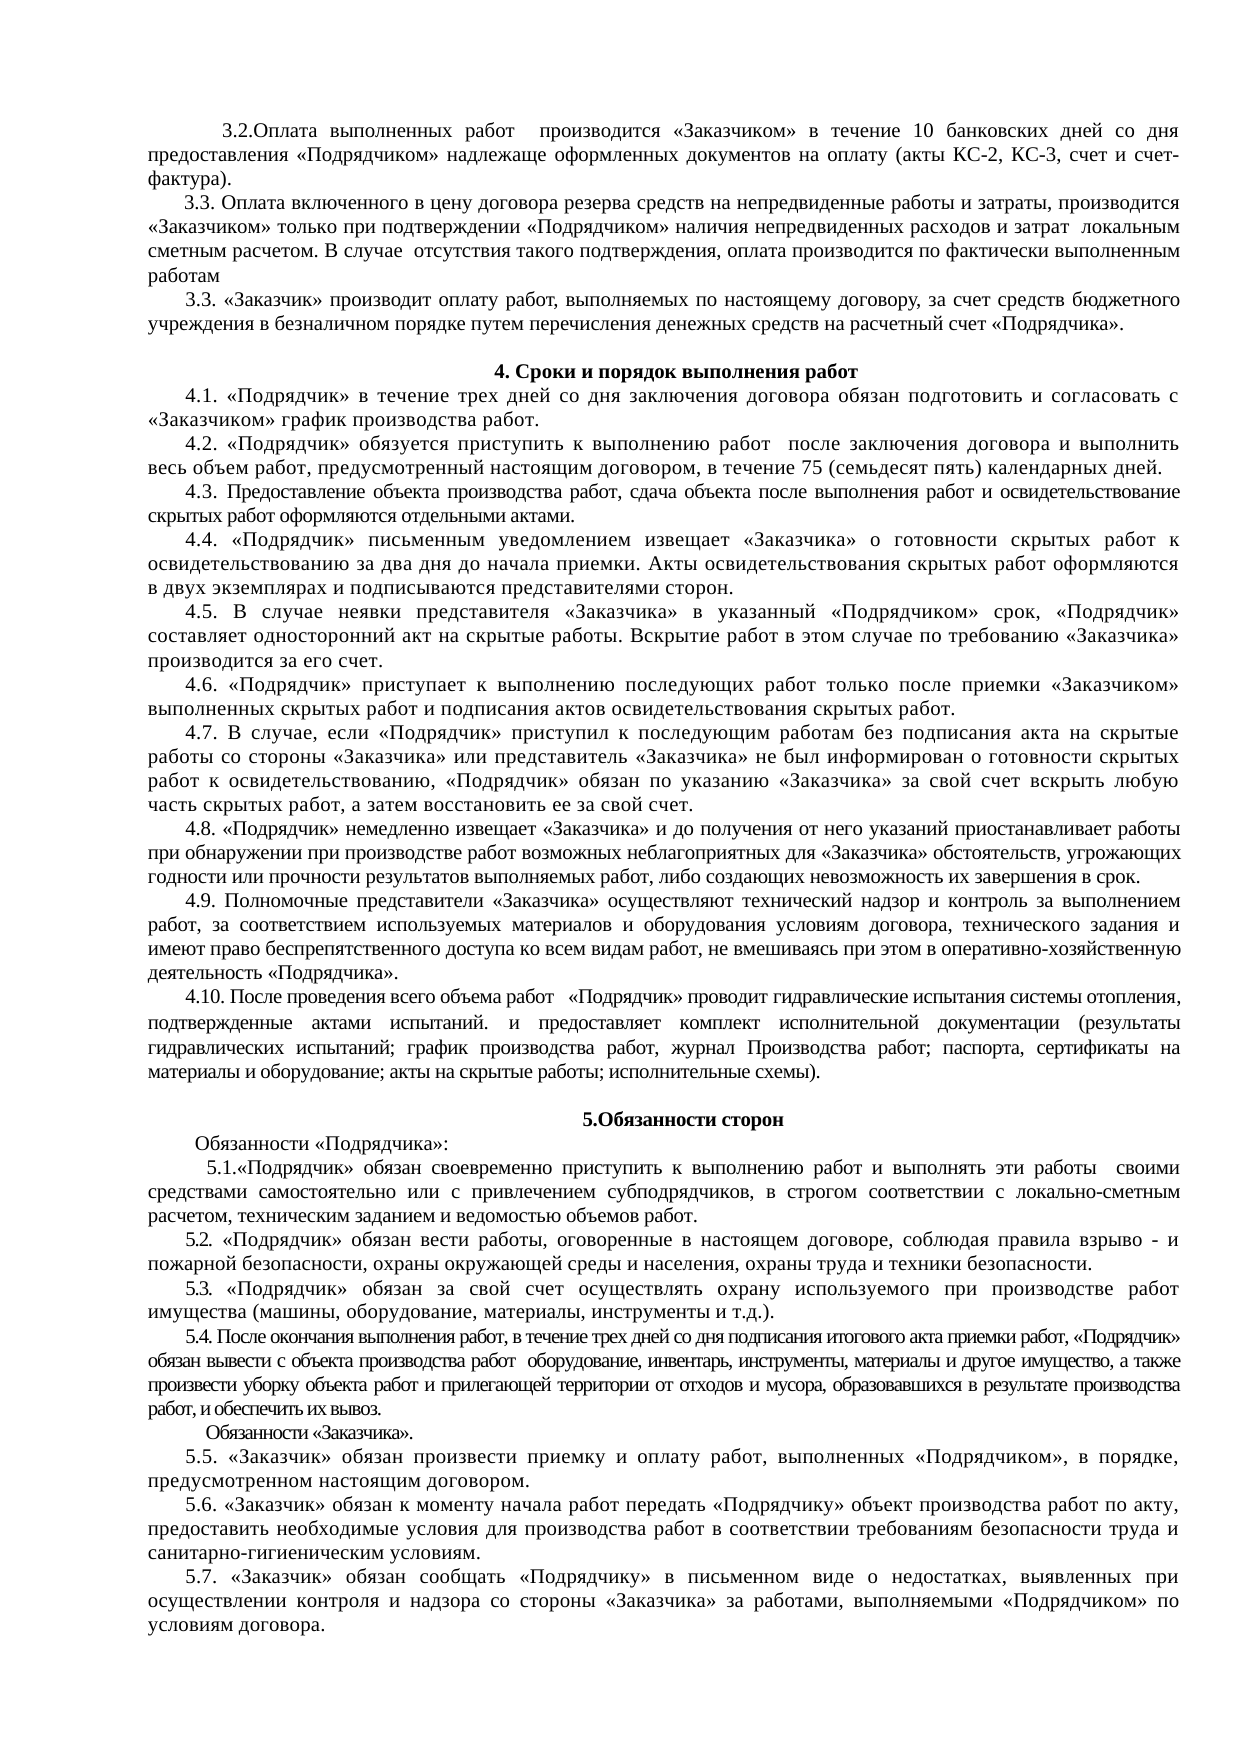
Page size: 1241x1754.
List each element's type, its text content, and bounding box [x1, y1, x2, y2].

text 5.5. «Заказчик» обязан произвести приемку и оплату работ, выполненных «Подрядчиком», в порядке, предусмотренном настоящим договором. [148, 1444, 1181, 1492]
text 4.2. «Подрядчик» обязуется приступить к выполнению работ после заключения договора и выполнить весь объем работ, предусмотренный настоящим договором, в течение 75 (семьдесят пять) календарных дней. [148, 431, 1181, 479]
text 3.3. «Заказчик» производит оплату работ, выполняемых по настоящему договору, за счет средств бюджетного учреждения в безналичном порядке путем перечисления денежных средств на расчетный счет «Подрядчика». [148, 287, 1181, 335]
text 3.2.Оплата выполненных работ производится «Заказчиком» в течение 10 банковских дней со дня предоставления «Подрядчиком» надлежаще оформленных документов на оплату (акты КС-2, КС-3, счет и счет-фактура). [148, 118, 1181, 190]
text 5.4. После окончания выполнения работ, в течение трех дней со дня подписания итогового акта приемки работ, «Подрядчик» обязан вывести с объекта производства работ оборудование, инвентарь, инструменты, материалы и другое имущество, а также произвести уборку объекта работ и прилегающей территории от отходов и мусора, образовавшихся в результате производства работ, и обеспечить их вывоз. [148, 1323, 1181, 1420]
text 4.9. Полномочные представители «Заказчика» осуществляют технический надзор и контроль за выполнением работ, за соответствием используемых материалов и оборудования условиям договора, технического задания и имеют право беспрепятственного доступа ко всем видам работ, не вмешиваясь при этом в оперативно-хозяйственную деятельность «Подрядчика». [148, 888, 1181, 984]
text 5.6. «Заказчик» обязан к моменту начала работ передать «Подрядчику» объект производства работ по акту, предоставить необходимые условия для производства работ в соответствии требованиям безопасности труда и санитарно-гигиеническим условиям. [148, 1492, 1181, 1564]
text 4.7. В случае, если «Подрядчик» приступил к последующим работам без подписания акта на скрытые работы со стороны «Заказчика» или представитель «Заказчика» не был информирован о готовности скрытых работ к освидетельствованию, «Подрядчик» обязан по указанию «Заказчика» за свой счет вскрыть любую часть скрытых работ, а затем восстановить ее за свой счет. [148, 720, 1181, 816]
text 4.8. «Подрядчик» немедленно извещает «Заказчика» и до получения от него указаний приостанавливает работы при обнаружении при производстве работ возможных неблагоприятных для «Заказчика» обстоятельств, угрожающих годности или прочности результатов выполняемых работ, либо создающих невозможность их завершения в срок. [148, 816, 1181, 888]
text 4.6. «Подрядчик» приступает к выполнению последующих работ только после приемки «Заказчиком» выполненных скрытых работ и подписания актов освидетельствования скрытых работ. [148, 672, 1181, 720]
text 5.1.«Подрядчик» обязан своевременно приступить к выполнению работ и выполнять эти работы своими средствами самостоятельно или с привлечением субподрядчиков, в строгом соответствии с локально-сметным расчетом, техническим заданием и ведомостью объемов работ. [148, 1155, 1181, 1227]
text 3.3. Оплата включенного в цену договора резерва средств на непредвиденные работы и затраты, производится «Заказчиком» только при подтверждении «Подрядчиком» наличия непредвиденных расходов и затрат локальным сметным расчетом. В случае отсутствия такого подтверждения, оплата производится по фактически выполненным работам [148, 190, 1181, 287]
text 4.5. В случае неявки представителя «Заказчика» в указанный «Подрядчиком» срок, «Подрядчик» составляет односторонний акт на скрытые работы. Вскрытие работ в этом случае по требованию «Заказчика» производится за его счет. [148, 599, 1181, 672]
text 5.2. «Подрядчик» обязан вести работы, оговоренные в настоящем договоре, соблюдая правила взрыво - и пожарной безопасности, охраны окружающей среды и населения, охраны труда и техники безопасности. [148, 1227, 1181, 1275]
text 4. Сроки и порядок выполнения работ [148, 359, 1181, 383]
text 4.1. «Подрядчик» в течение трех дней со дня заключения договора обязан подготовить и согласовать с «Заказчиком» график производства работ. [148, 383, 1181, 431]
text Обязанности «Подрядчика»: [148, 1131, 1181, 1155]
text 5.7. «Заказчик» обязан сообщать «Подрядчику» в письменном виде о недостатках, выявленных при осуществлении контроля и надзора со стороны «Заказчика» за работами, выполняемыми «Подрядчиком» по условиям договора. [148, 1564, 1181, 1636]
text 5.3. «Подрядчик» обязан за свой счет осуществлять охрану используемого при производстве работ имущества (машины, оборудование, материалы, инструменты и т.д.). [148, 1275, 1181, 1323]
text 4.3. Предоставление объекта производства работ, сдача объекта после выполнения работ и освидетельствование скрытых работ оформляются отдельными актами. [148, 479, 1181, 527]
text 4.4. «Подрядчик» письменным уведомлением извещает «Заказчика» о готовности скрытых работ к освидетельствованию за два дня до начала приемки. Акты освидетельствования скрытых работ оформляются в двух экземплярах и подписываются представителями сторон. [148, 527, 1181, 599]
text 4.10. После проведения всего объема работ «Подрядчик» проводит гидравлические испытания системы отопления, подтвержденные актами испытаний. и предоставляет комплект исполнительной документации (результаты гидравлических испытаний; график производства работ, журнал Производства работ; паспорта, сертификаты на материалы и оборудование; акты на скрытые работы; исполнительные схемы). [148, 984, 1181, 1083]
text Обязанности «Заказчика». [148, 1420, 1181, 1444]
text 5.Обязанности сторон [185, 1107, 1181, 1131]
